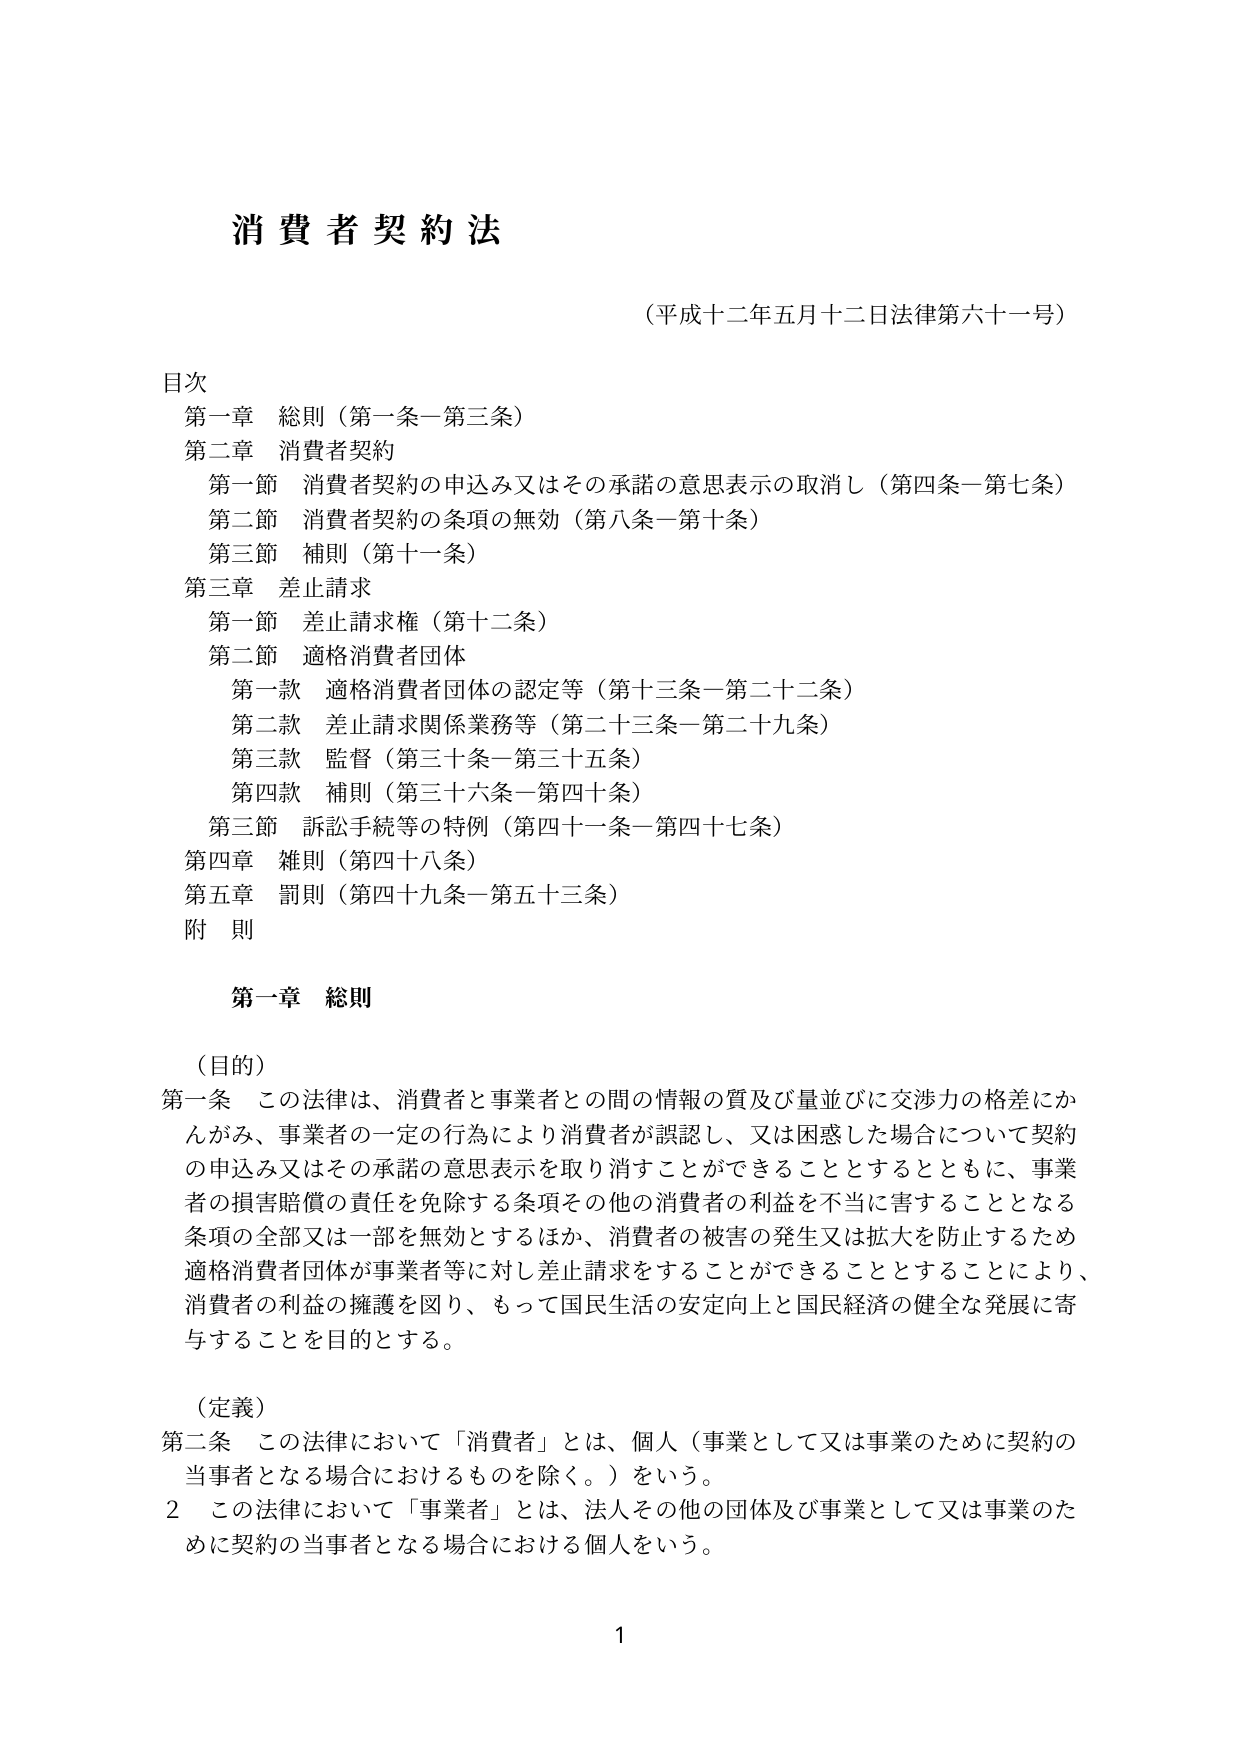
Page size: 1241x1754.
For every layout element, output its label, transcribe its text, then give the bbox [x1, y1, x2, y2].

text （目的） [184, 1048, 1079, 1082]
text 第一条 この法律は、消費者と事業者との間の情報の質及び量並びに交渉力の格差にかんがみ、事業者の一定の行為により消費者が誤認し、又は困惑した場合について契約の申込み又はその承諾の意思表示を取り消すことができることとするとともに、事業者の損害賠償の責任を免除する条項その他の消費者の利益を不当に害することとなる条項の全部又は一部を無効とするほか、消費者の被害の発生又は拡大を防止するため適格消費者団体が事業者等に対し差止請求をすることができることとすることにより、消費者の利益の擁護を図り、もって国民生活の安定向上と国民経済の健全な発展に寄与することを目的とする。 [161, 1082, 1079, 1355]
text 第二条 この法律において「消費者」とは、個人（事業として又は事業のために契約の当事者となる場合におけるものを除く。）をいう。 [161, 1424, 1079, 1492]
text 消費者契約法 [230, 194, 1079, 262]
text 第四章 雑則（第四十八条） [184, 843, 1079, 877]
text 第三節 訴訟手続等の特例（第四十一条―第四十七条） [207, 809, 1079, 843]
text （定義） [184, 1389, 1079, 1424]
text 第四款 補則（第三十六条―第四十条） [230, 774, 1079, 809]
text 第二款 差止請求関係業務等（第二十三条―第二十九条） [230, 706, 1079, 740]
text 第一章 総則 [230, 979, 1079, 1014]
text 第三款 監督（第三十条―第三十五条） [230, 740, 1079, 774]
text 目次 [161, 364, 1079, 399]
text 第一章 総則（第一条―第三条） [184, 399, 1079, 433]
text 第一節 消費者契約の申込み又はその承諾の意思表示の取消し（第四条―第七条） [207, 467, 1079, 501]
text 第三章 差止請求 [184, 569, 1079, 604]
text 第二章 消費者契約 [184, 433, 1079, 467]
text 第五章 罰則（第四十九条―第五十三条） [184, 877, 1079, 911]
text ２ この法律において「事業者」とは、法人その他の団体及び事業として又は事業のために契約の当事者となる場合における個人をいう。 [161, 1492, 1079, 1560]
text （平成十二年五月十二日法律第六十一号） [161, 296, 1079, 330]
text 第二節 消費者契約の条項の無効（第八条―第十条） [207, 501, 1079, 535]
text 第二節 適格消費者団体 [207, 638, 1079, 672]
text 第一節 差止請求権（第十二条） [207, 604, 1079, 638]
text 第三節 補則（第十一条） [207, 535, 1079, 569]
text 第一款 適格消費者団体の認定等（第十三条―第二十二条） [230, 672, 1079, 706]
text 附 則 [184, 911, 1079, 945]
